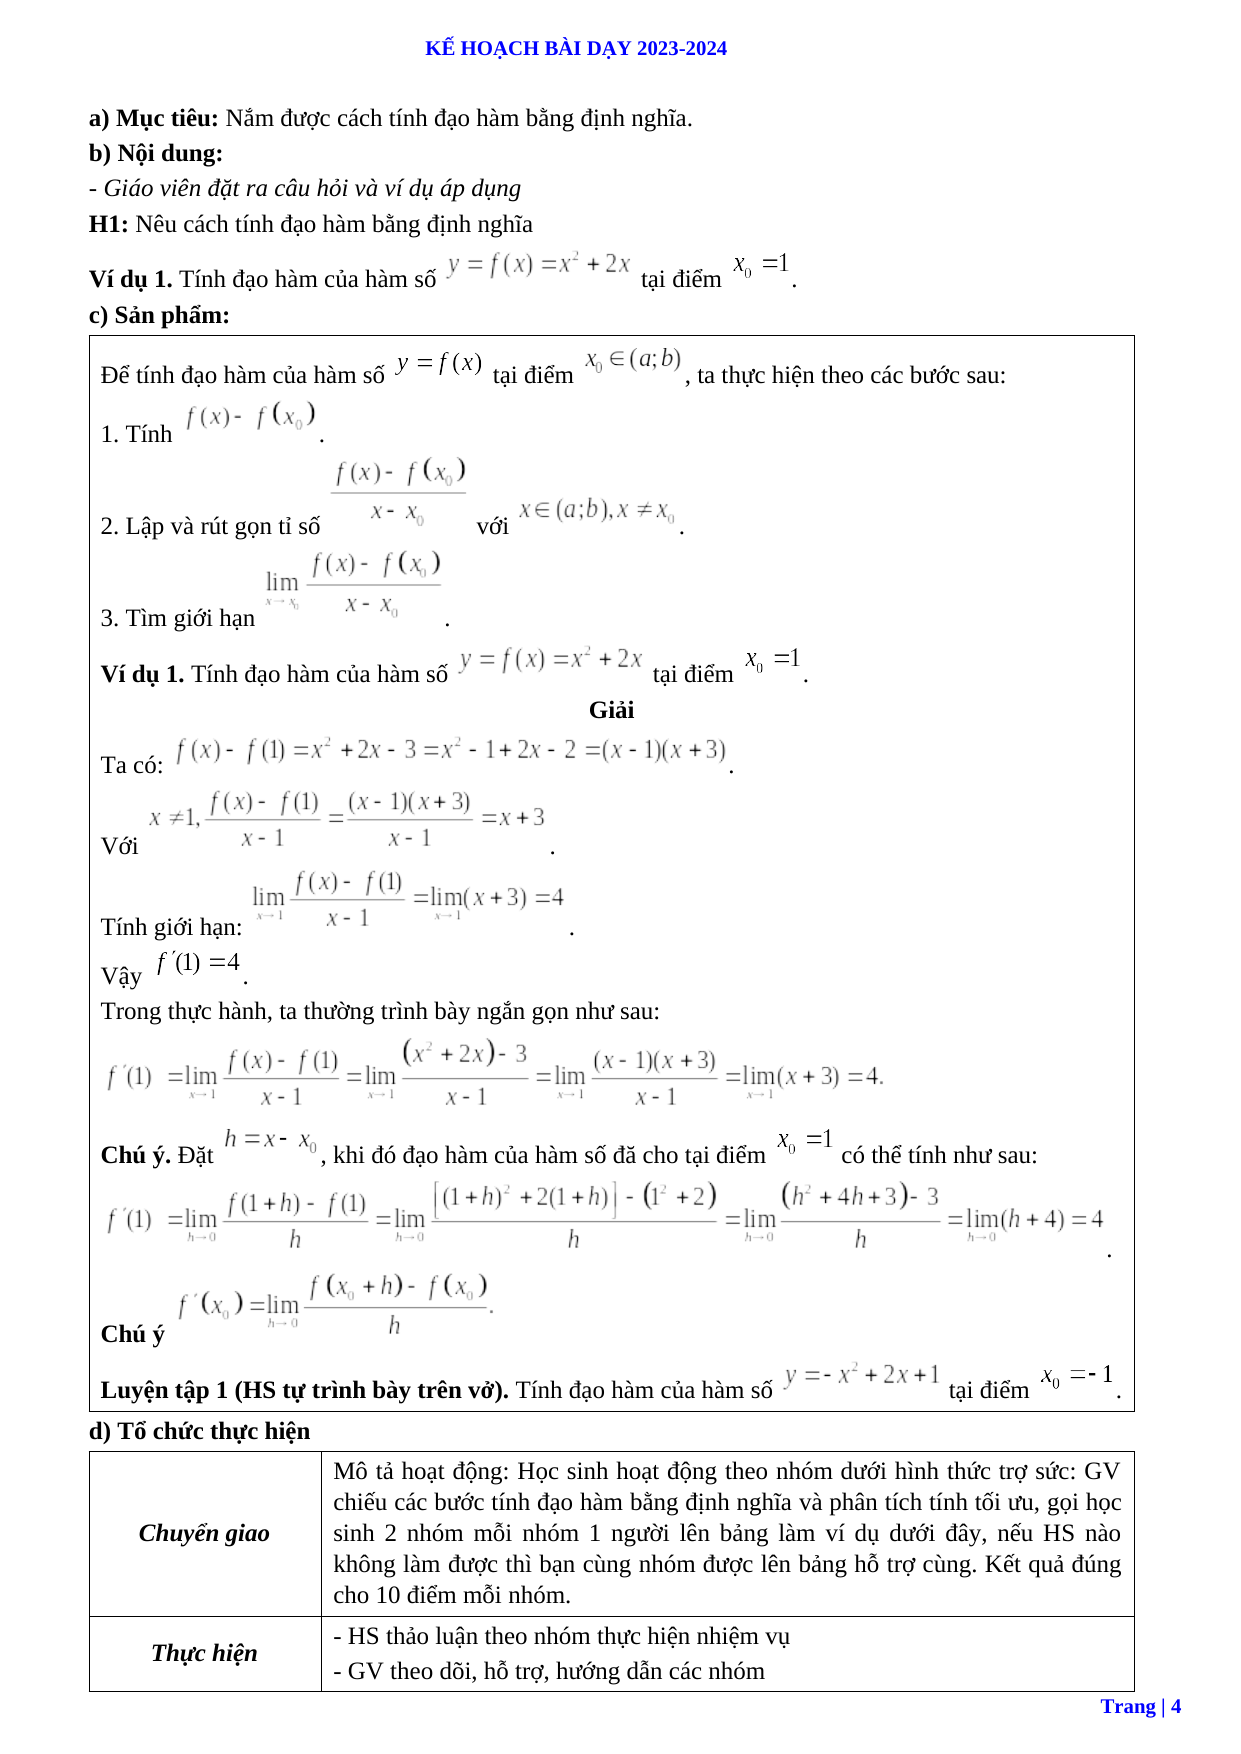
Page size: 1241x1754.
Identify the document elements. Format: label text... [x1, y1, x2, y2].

table_header Chuyển giao [90, 1452, 321, 1616]
text a) Mục tiêu: Nắm được cách tính đạo hàm bằng định nghĩa. [89, 103, 1181, 132]
text - Giáo viên đặt ra câu hỏi và ví dụ áp dụng [89, 173, 1181, 202]
text c) Sản phẩm: [89, 300, 1181, 329]
text Ví dụ 1. Tính đạo hàm của hàm số tại điểm . [89, 244, 1181, 293]
table_cell - HS thảo luận theo nhóm thực hiện nhiệm vụ - GV theo dõi, hỗ trợ, hướng dẫn các nhóm [322, 1617, 1134, 1691]
text b) Nội dung: [89, 138, 1181, 167]
table_header Để tính đạo hàm của hàm số tại điểm , ta thực hiện theo các bước sau: 1. Tính . 2. Lập và rút gọn tỉ số với . 3. Tìm giới hạn . Ví dụ 1. Tính đạo hàm của hàm số tại điểm . Giải Ta có: . Với . Tính giới hạn: . Vậy . Trong thực hành, ta thường trình bày ngắn gọn như sau: Chú ý. Đặt , khi đó đạo hàm của hàm số đă cho tại điểm có thể tính như sau: . Chú ý Luyện tập 1 (HS tự trình bày trên vở). Tính đạo hàm của hàm số tại điểm . [90, 336, 1134, 1411]
text H1: Nêu cách tính đạo hàm bằng định nghĩa [89, 209, 1181, 237]
table_cell Thực hiện [90, 1617, 321, 1691]
text d) Tổ chức thực hiện [89, 1416, 1181, 1445]
table_header Mô tả hoạt động: Học sinh hoạt động theo nhóm dưới hình thức trợ sức: GV chiếu các bước tính đạo hàm bằng định nghĩa và phân tích tính tối ưu, gọi học sinh 2 nhóm mỗi nhóm 1 người lên bảng làm ví dụ dưới đây, nếu HS nào không làm được thì bạn cùng nhóm được lên bảng hỗ trợ cùng. Kết quả đúng cho 10 điểm mỗi nhóm. [322, 1452, 1134, 1616]
